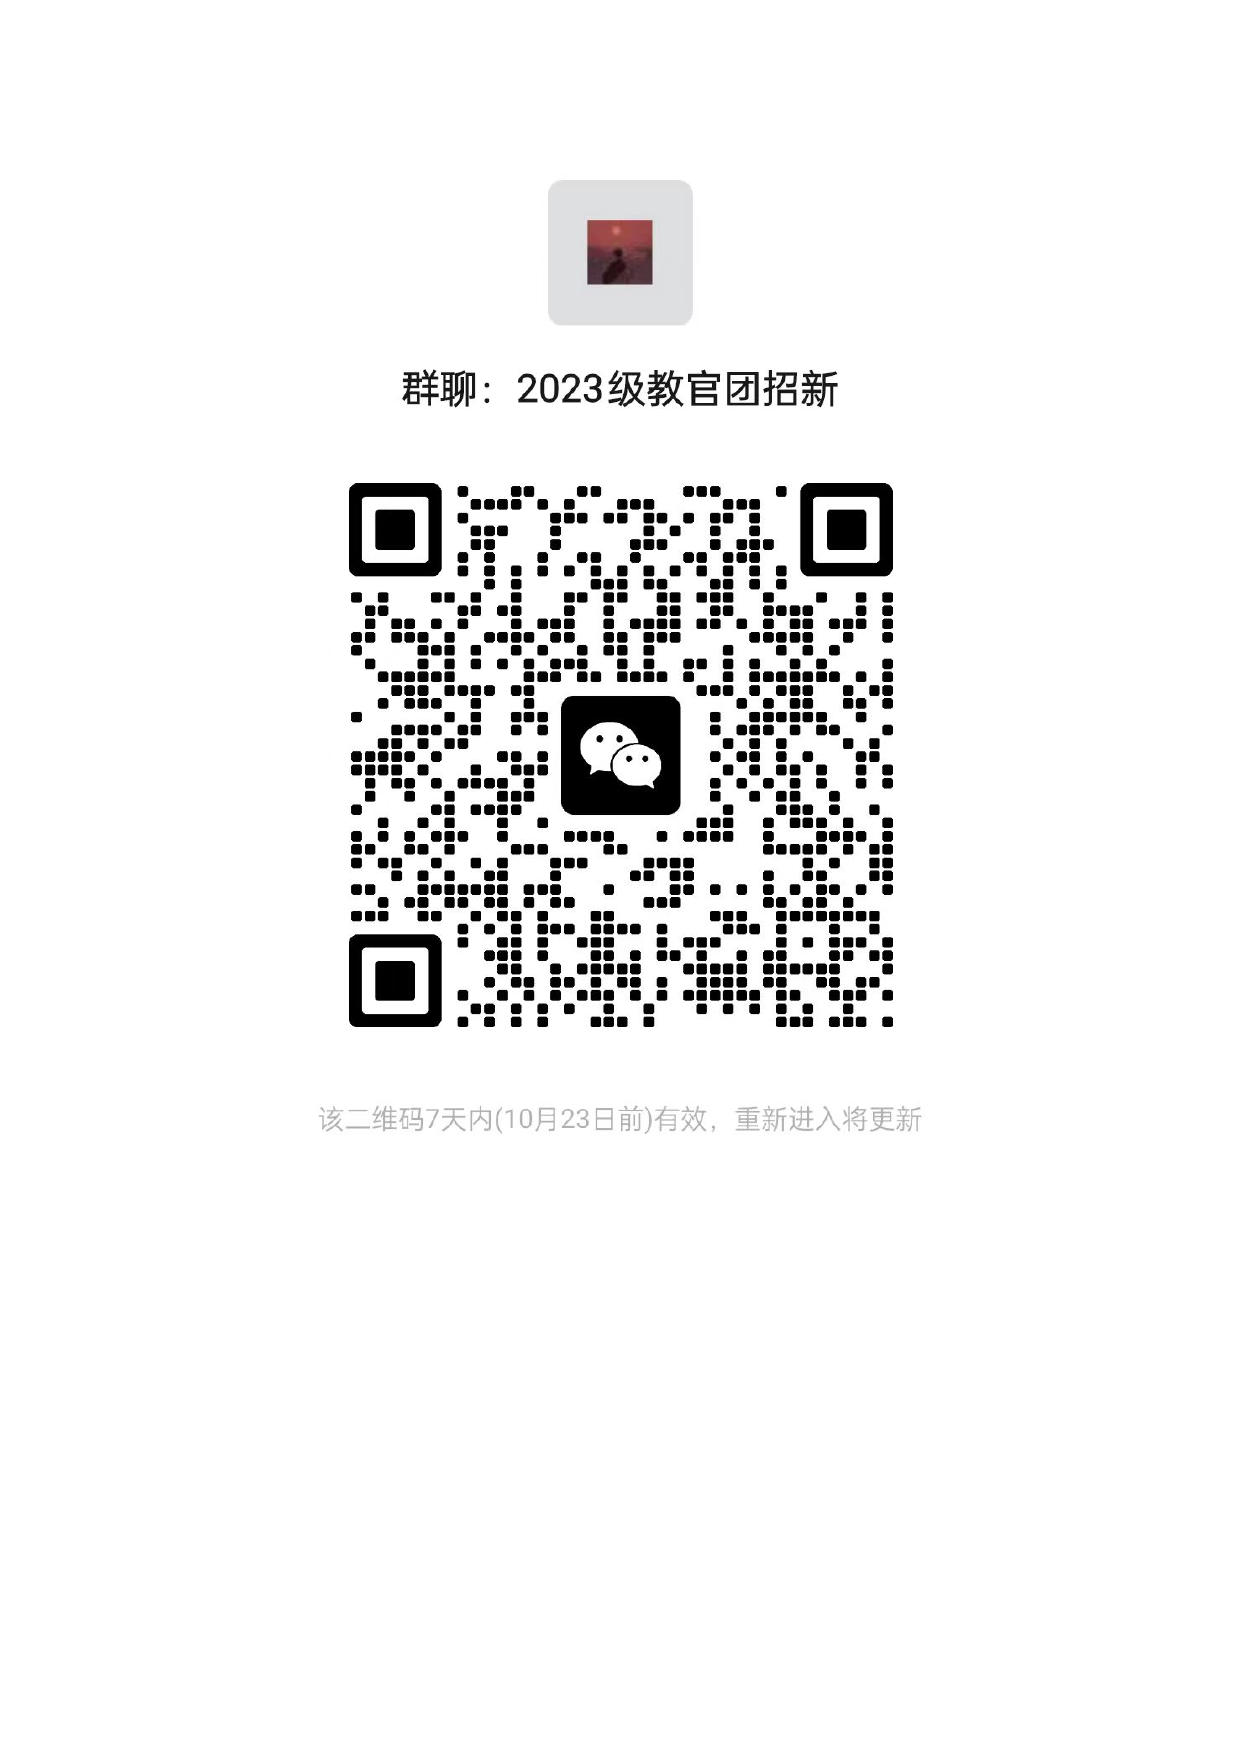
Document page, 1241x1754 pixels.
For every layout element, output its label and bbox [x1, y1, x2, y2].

picture [187, 162, 1053, 1159]
